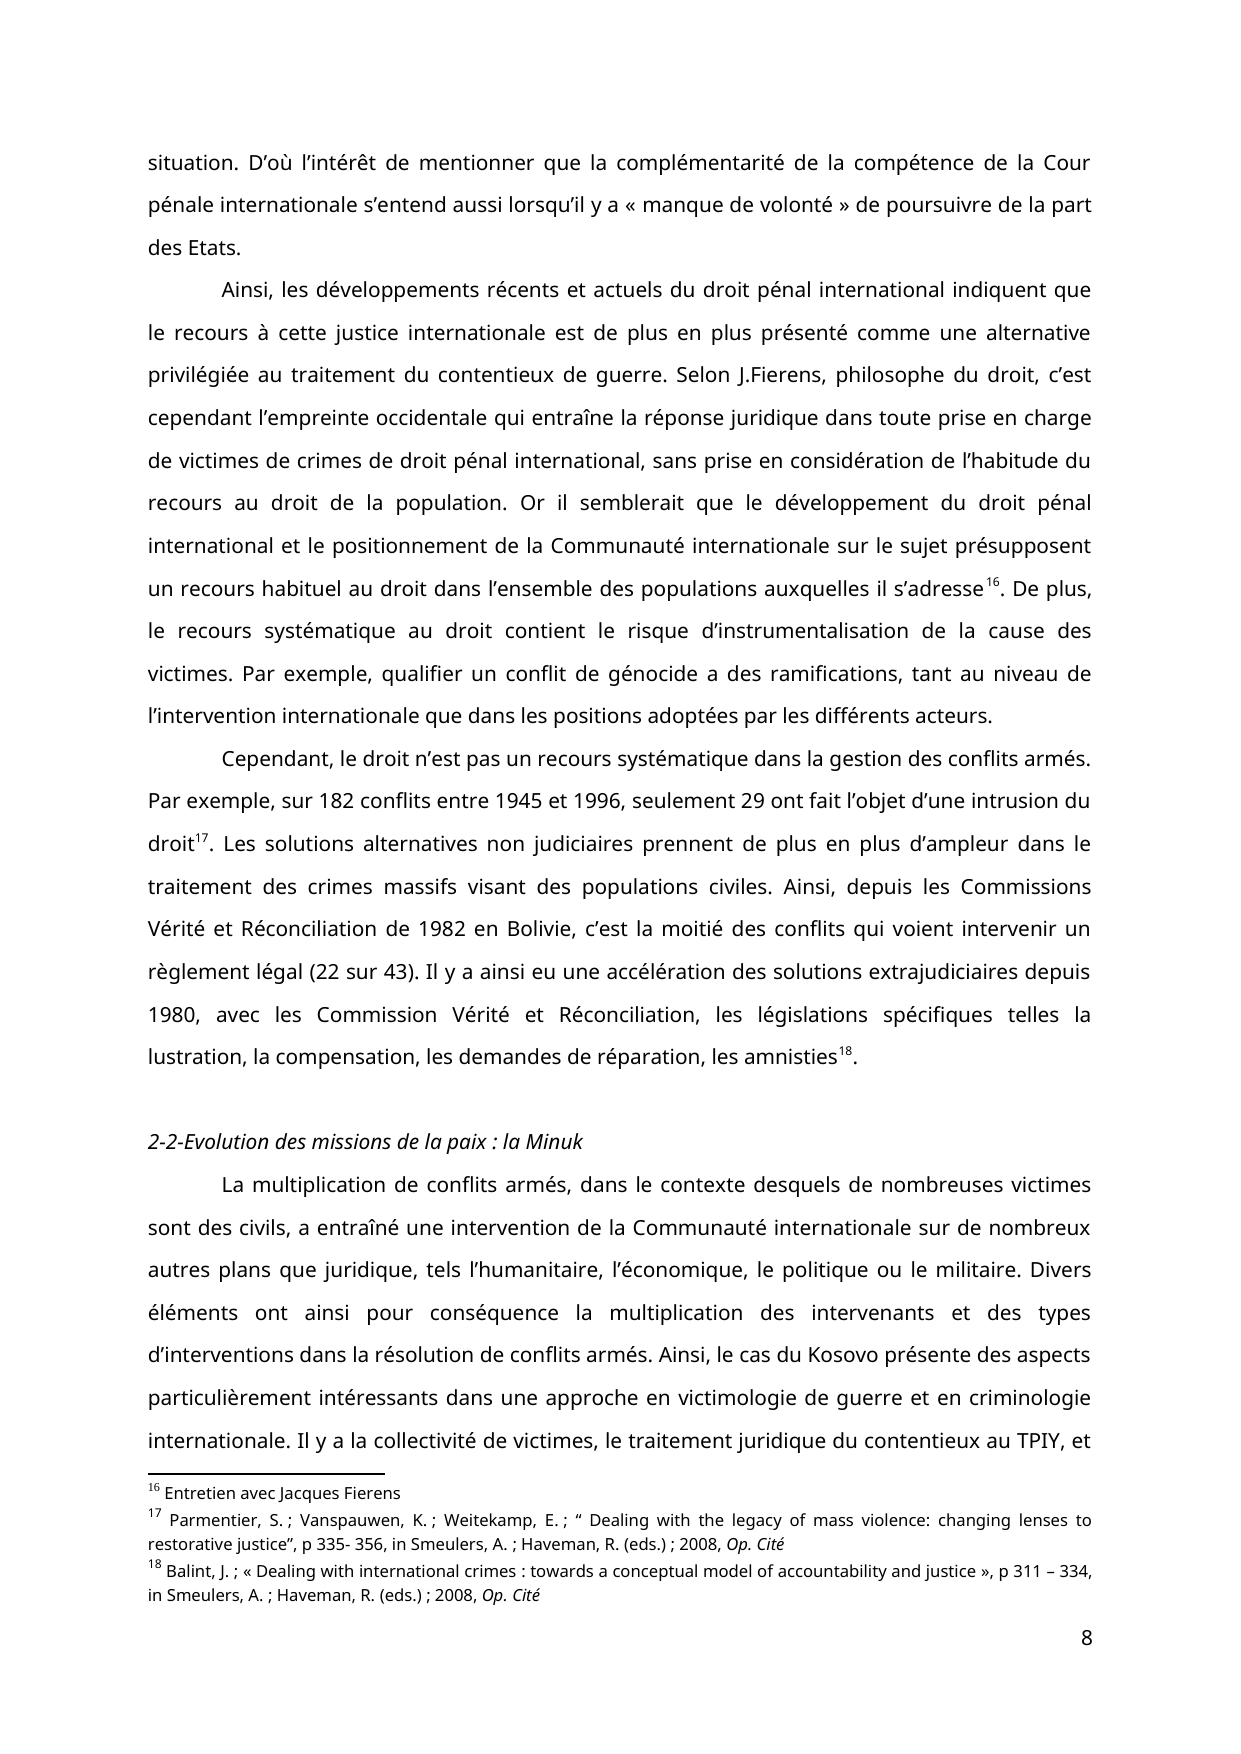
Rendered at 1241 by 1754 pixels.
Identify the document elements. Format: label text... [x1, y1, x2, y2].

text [148, 148, 1093, 261]
text 2-2-Evolution des missions de la paix : la Minuk [148, 1127, 1093, 1156]
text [148, 1170, 1093, 1454]
text Ainsi, les développements récents et actuels du droit pénal international indiquent que le recours à cette justice internationale est de plus en plus présenté comme une alternative privilégiée au traitement du contentieux de guerre. Selon J.Fierens, philosophe du droit, c’est cependant l’empreinte occidentale qui entraîne la réponse juridique dans toute prise en charge de victimes de crimes de droit pénal international, sans prise en considération de l’habitude du recours au droit de la population. Or il semblerait que le développement du droit pénal international et le positionnement de la Communauté internationale sur le sujet présupposent un recours habituel au droit dans l’ensemble des populations auxquelles il s’adresse. De plus, le recours systématique au droit contient le risque d’instrumentalisation de la cause des victimes. Par exemple, qualifier un conflit de génocide a des ramifications, tant au niveau de l’intervention internationale que dans les positions adoptées par les différents acteurs. [148, 275, 1093, 730]
text Cependant, le droit n’est pas un recours systématique dans la gestion des conflits armés. Par exemple, sur 182 conflits entre 1945 et 1996, seulement 29 ont fait l’objet d’une intrusion du droit. Les solutions alternatives non judiciaires prennent de plus en plus d’ampleur dans le traitement des crimes massifs visant des populations civiles. Ainsi, depuis les Commissions Vérité et Réconciliation de 1982 en Bolivie, c’est la moitié des conflits qui voient intervenir un règlement légal (22 sur 43). Il y a ainsi eu une accélération des solutions extrajudiciaires depuis 1980, avec les Commission Vérité et Réconciliation, les législations spécifiques telles la lustration, la compensation, les demandes de réparation, les amnisties. [148, 744, 1093, 1071]
